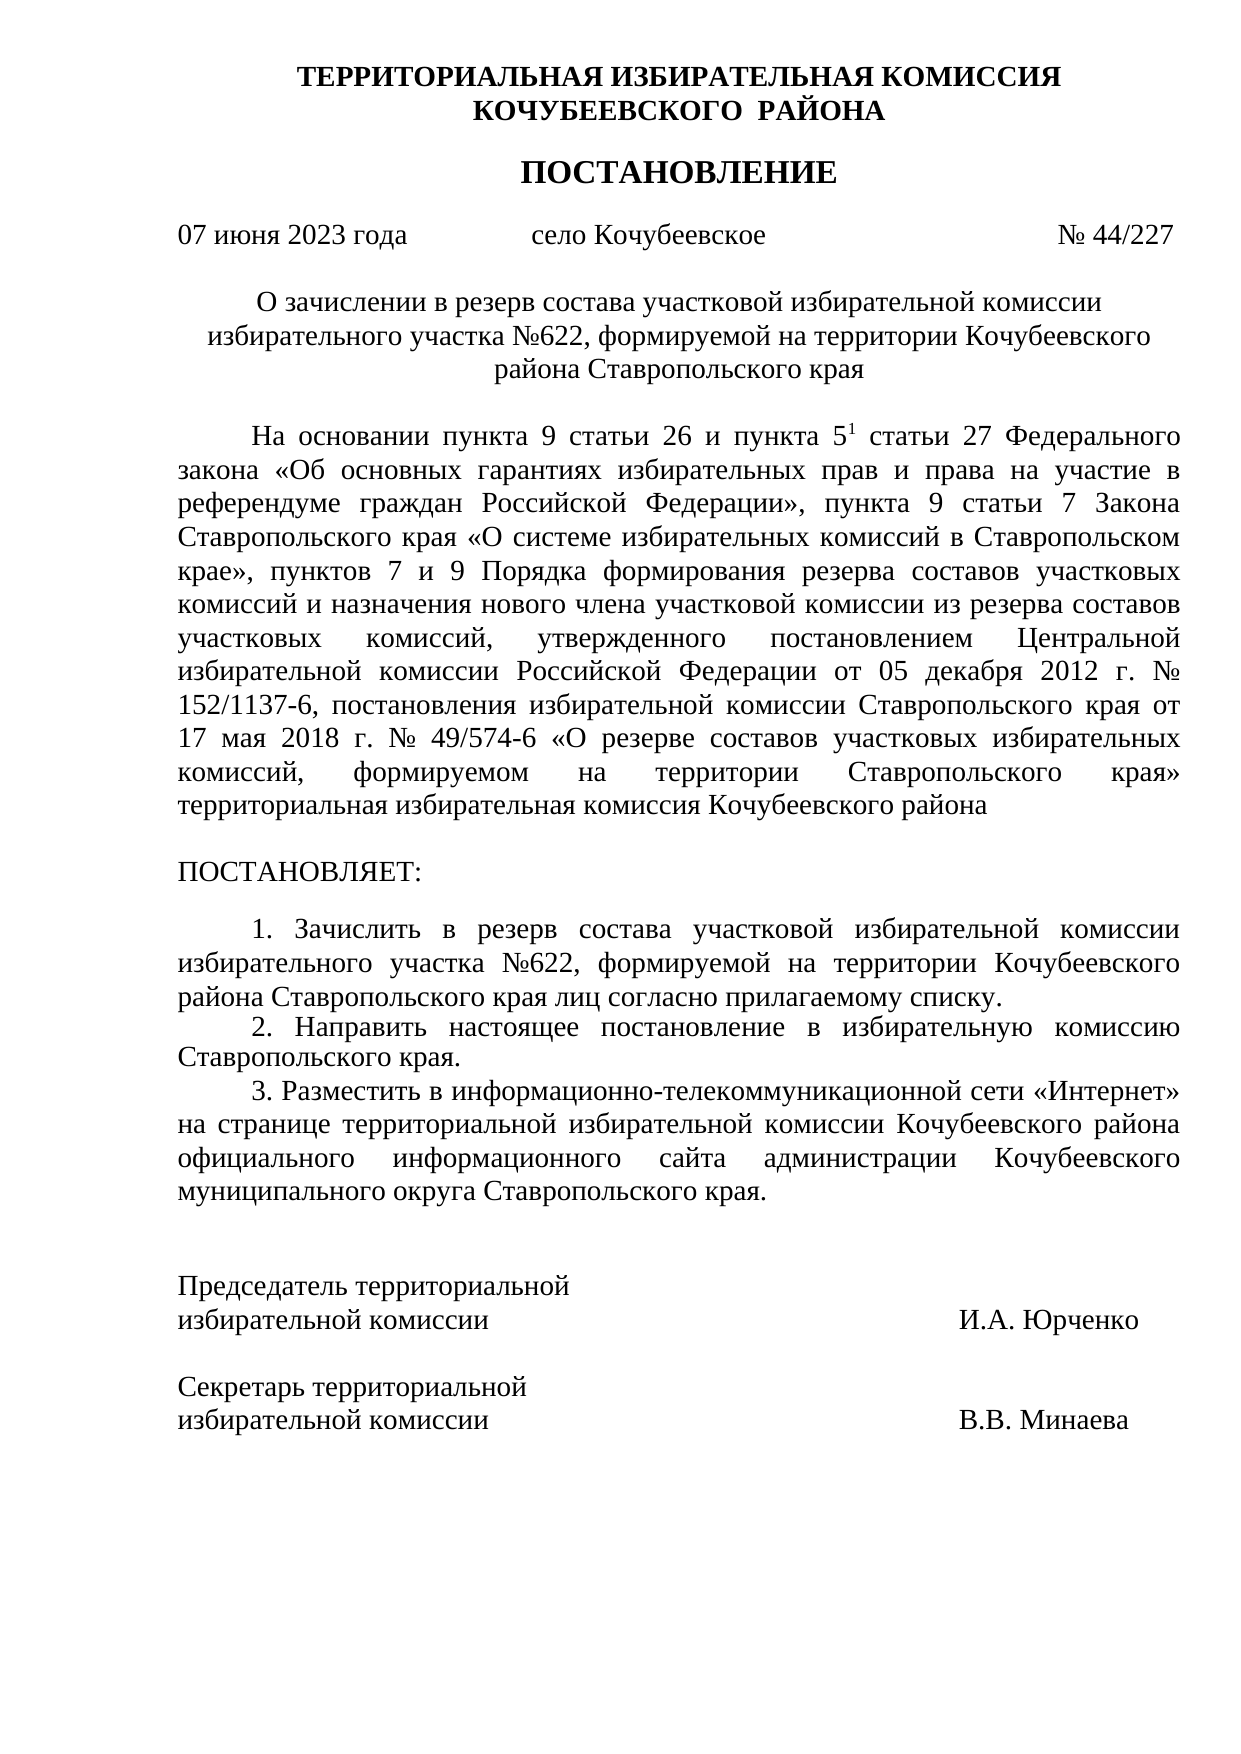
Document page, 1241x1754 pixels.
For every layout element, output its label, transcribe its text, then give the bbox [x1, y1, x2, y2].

text КОЧУБЕЕВСКОГО РАЙОНА [177, 93, 1181, 126]
text 07 июня 2023 года село Кочубеевское № 44/227 [177, 217, 1181, 251]
text избирательной комиссии В.В. Минаева [177, 1402, 1181, 1436]
text ПОСТАНОВЛЯЕТ: [177, 854, 1181, 888]
text избирательной комиссии И.А. Юрченко [177, 1302, 1181, 1335]
text 2. Направить настоящее постановление в избирательную комиссию Ставропольского края. [177, 1012, 1181, 1073]
text 1. Зачислить в резерв состава участковой избирательной комиссии избирательного участка №622, формируемой на территории Кочубеевского района Ставропольского края лиц согласно прилагаемому списку. [177, 912, 1181, 1012]
text Секретарь территориальной [177, 1369, 1181, 1402]
title Председатель территориальной [177, 1268, 1181, 1302]
text На основании пункта 9 статьи 26 и пункта 51 статьи 27 Федерального закона «Об основных гарантиях избирательных прав и права на участие в референдуме граждан Российской Федерации», пункта 9 статьи 7 Закона Ставропольского края «О системе избирательных комиссий в Ставропольском крае», пунктов 7 и 9 Порядка формирования резерва составов участковых комиссий и назначения нового члена участковой комиссии из резерва составов участковых комиссий, утвержденного постановлением Центральной избирательной комиссии Российской Федерации от 05 декабря 2012 г. № 152/1137-6, постановления избирательной комиссии Ставропольского края от 17 мая 2018 г. № 49/574-6 «О резерве составов участковых избирательных комиссий, формируемом на территории Ставропольского края» территориальная избирательная комиссия Кочубеевского района [177, 418, 1181, 821]
text О зачислении в резерв состава участковой избирательной комиссии избирательного участка №622, формируемой на территории Кочубеевского района Ставропольского края [177, 284, 1181, 385]
text 3. Разместить в информационно-телекоммуникационной сети «Интернет» на странице территориальной избирательной комиссии Кочубеевского района официального информационного сайта администрации Кочубеевского муниципального округа Ставропольского края. [177, 1073, 1181, 1207]
text ТЕРРИТОРИАЛЬНАЯ ИЗБИРАТЕЛЬНАЯ КОМИССИЯ [177, 59, 1181, 93]
text ПОСТАНОВЛЕНИЕ [177, 152, 1181, 191]
